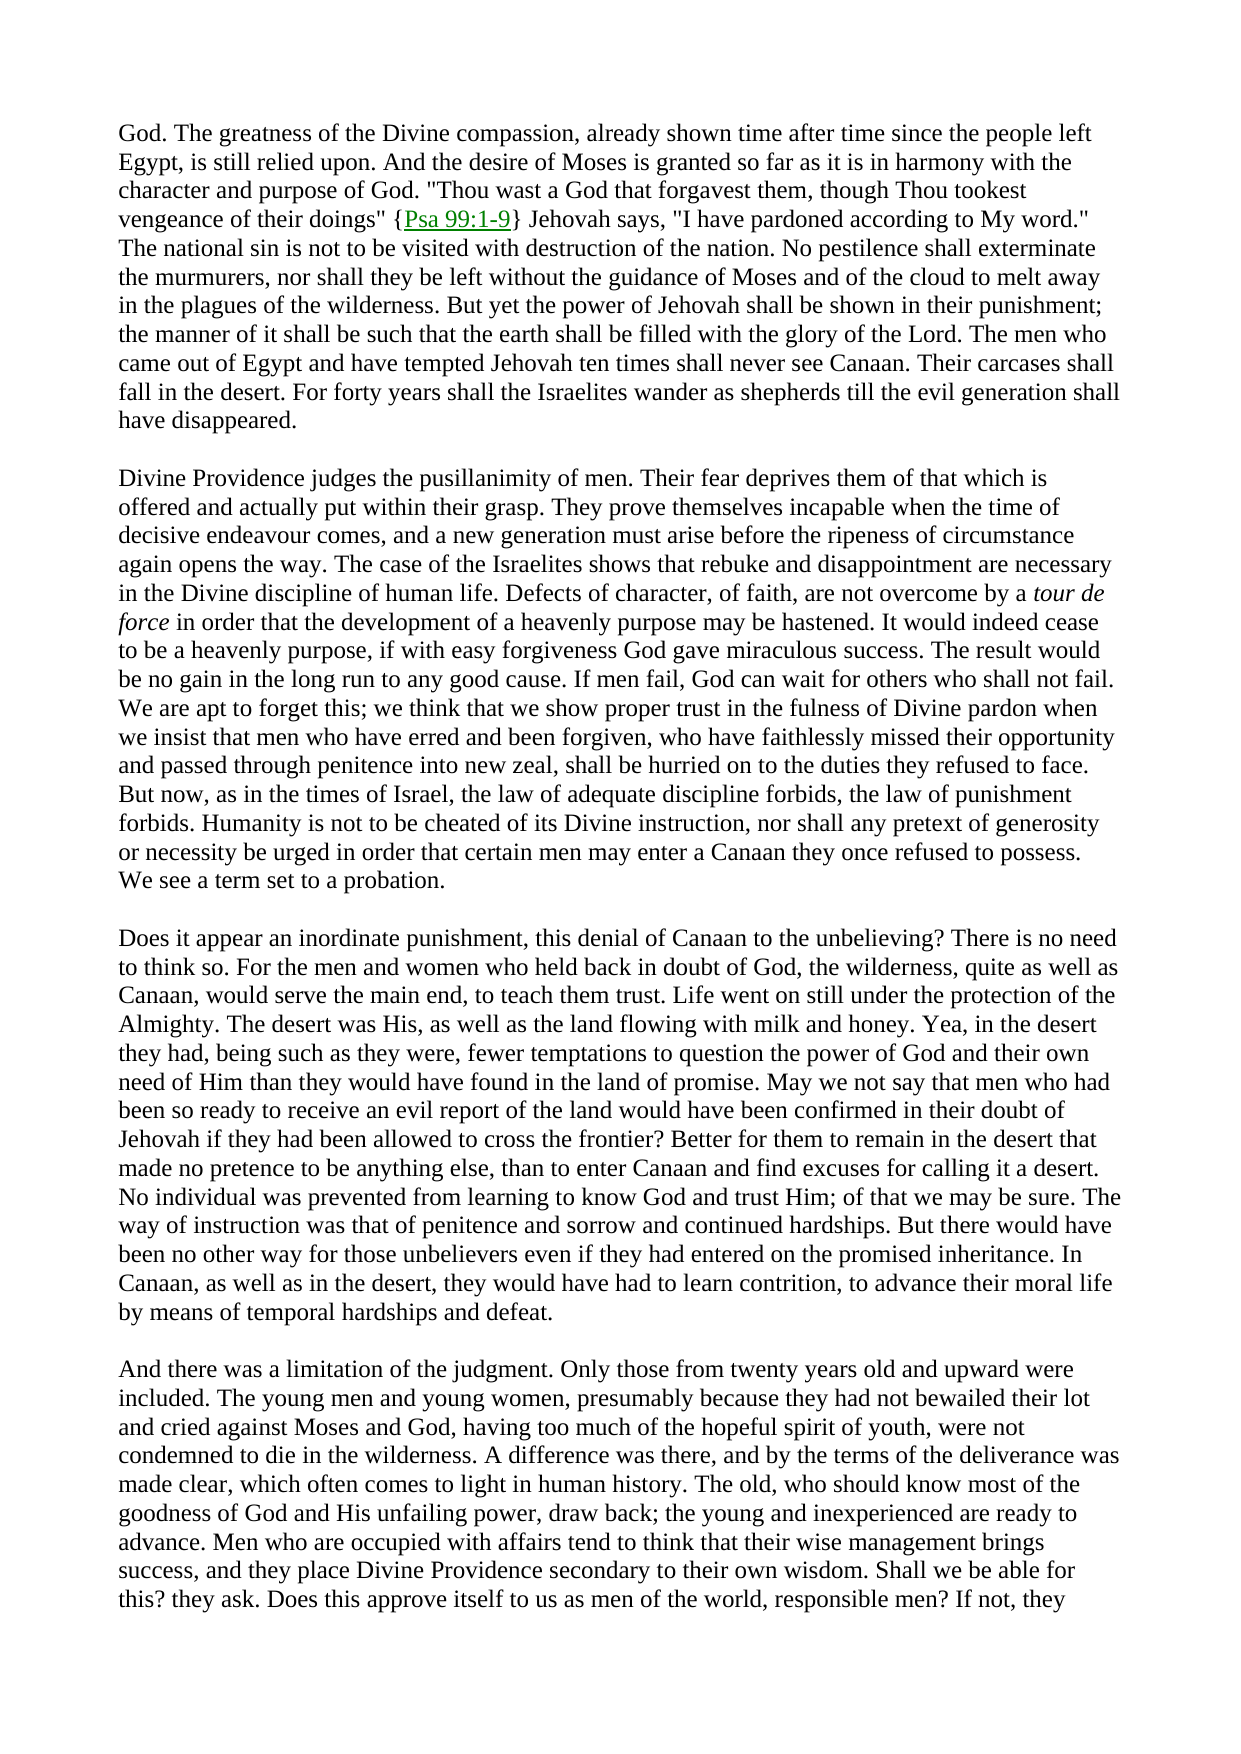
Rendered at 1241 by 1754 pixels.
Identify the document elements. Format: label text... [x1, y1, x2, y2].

text Does it appear an inordinate punishment, this denial of Canaan to the unbelieving? There is no need to think so. For the men and women who held back in doubt of God, the wilderness, quite as well as Canaan, would serve the main end, to teach them trust. Life went on still under the protection of the Almighty. The desert was His, as well as the land flowing with milk and honey. Yea, in the desert they had, being such as they were, fewer temptations to question the power of God and their own need of Him than they would have found in the land of promise. May we not say that men who had been so ready to receive an evil report of the land would have been confirmed in their doubt of Jehovah if they had been allowed to cross the frontier? Better for them to remain in the desert that made no pretence to be anything else, than to enter Canaan and find excuses for calling it a desert. No individual was prevented from learning to know God and trust Him; of that we may be sure. The way of instruction was that of penitence and sorrow and continued hardships. But there would have been no other way for those unbelievers even if they had entered on the promised inheritance. In Canaan, as well as in the desert, they would have had to learn contrition, to advance their moral life by means of temporal hardships and defeat. [118, 923, 1122, 1326]
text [118, 118, 1122, 434]
text Divine Providence judges the pusillanimity of men. Their fear deprives them of that which is offered and actually put within their grasp. They prove themselves incapable when the time of decisive endeavour comes, and a new generation must arise before the ripeness of circumstance again opens the way. The case of the Israelites shows that rebuke and disappointment are necessary in the Divine discipline of human life. Defects of character, of faith, are not overcome by a tour de force in order that the development of a heavenly purpose may be hastened. It would indeed cease to be a heavenly purpose, if with easy forgiveness God gave miraculous success. The result would be no gain in the long run to any good cause. If men fail, God can wait for others who shall not fail. We are apt to forget this; we think that we show proper trust in the fulness of Divine pardon when we insist that men who have erred and been forgiven, who have faithlessly missed their opportunity and passed through penitence into new zeal, shall be hurried on to the duties they refused to face. But now, as in the times of Israel, the law of adequate discipline forbids, the law of punishment forbids. Humanity is not to be cheated of its Divine instruction, nor shall any pretext of generosity or necessity be urged in order that certain men may enter a Canaan they once refused to possess. We see a term set to a probation. [118, 463, 1122, 894]
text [118, 1354, 1122, 1613]
